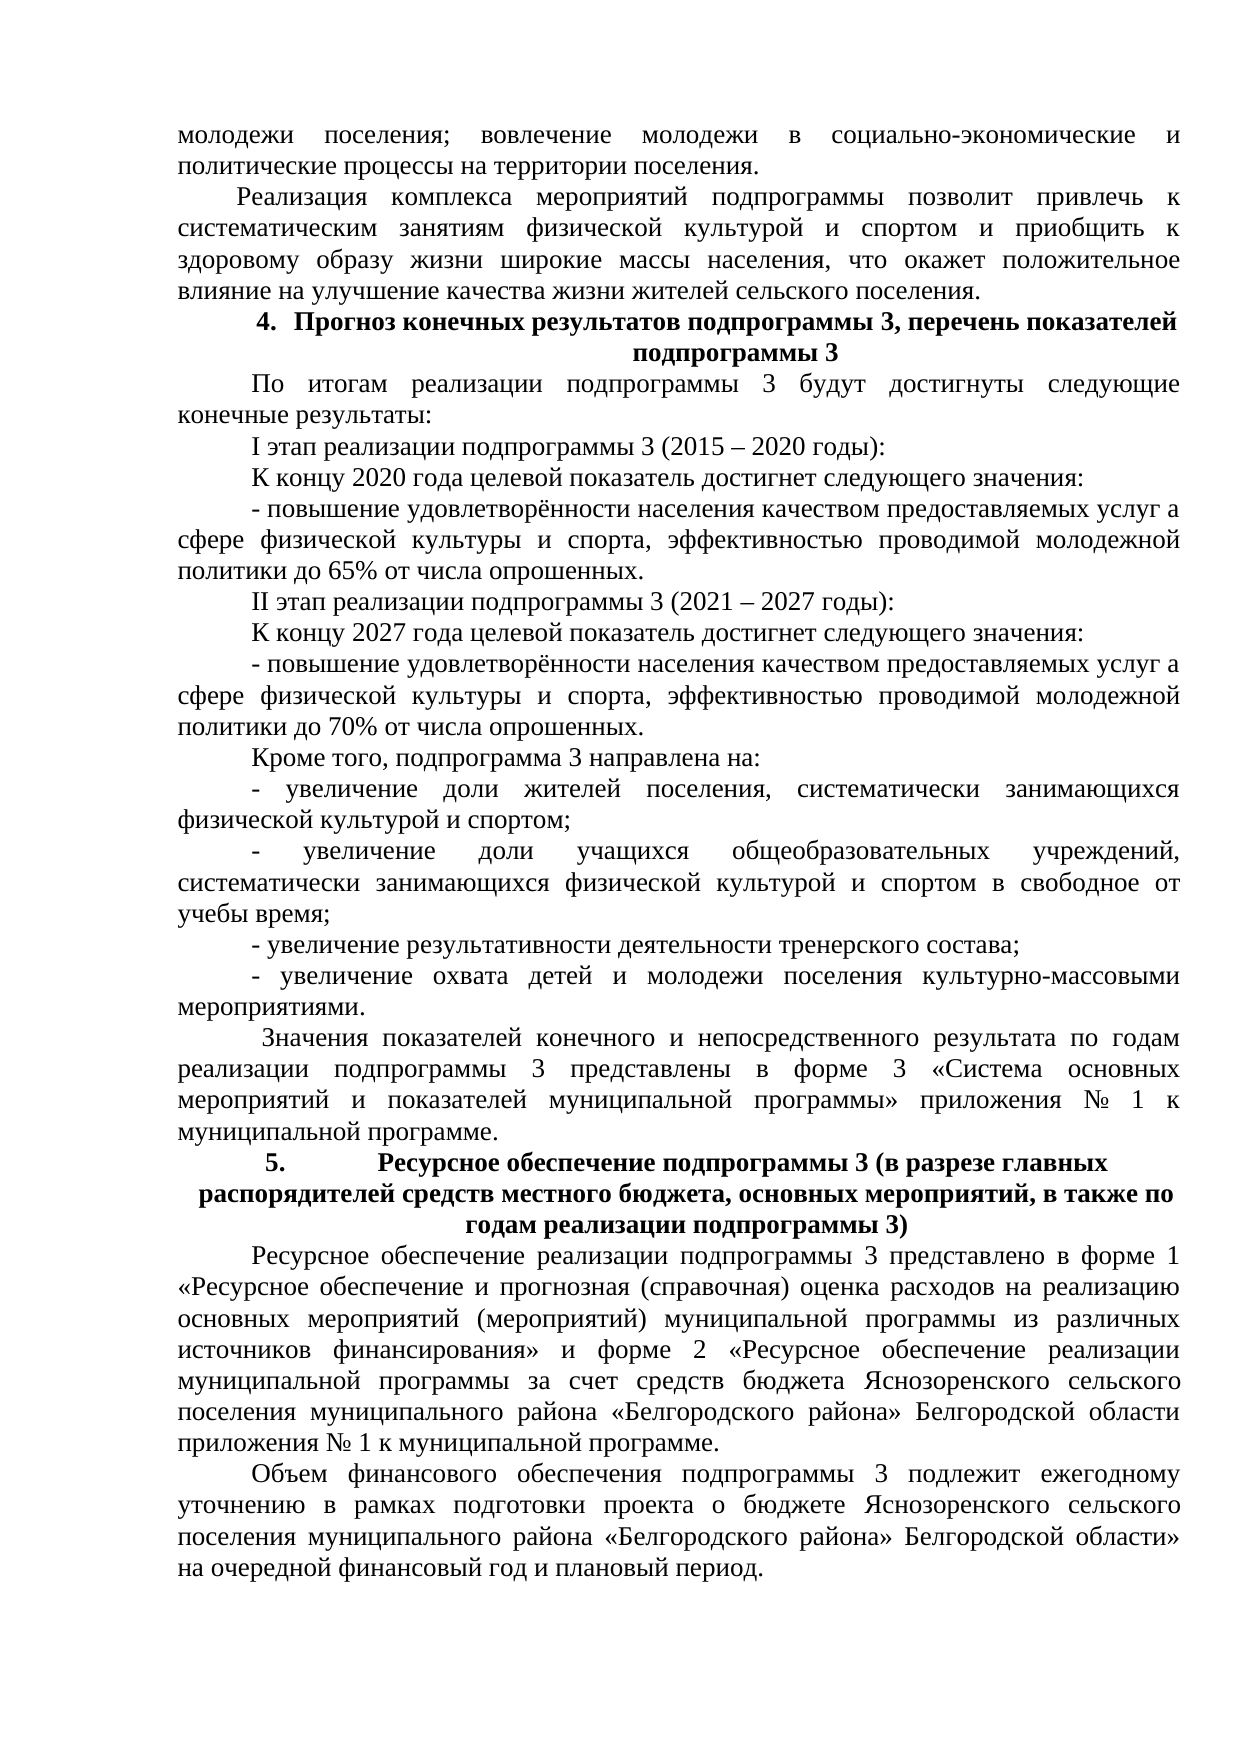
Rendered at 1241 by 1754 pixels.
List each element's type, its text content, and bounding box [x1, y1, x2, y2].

text II этап реализации подпрограммы 3 (2021 – 2027 годы): [177, 585, 1181, 616]
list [177, 118, 1181, 180]
text Объем финансового обеспечения подпрограммы 3 подлежит ежегодному уточнению в рамках подготовки проекта о бюджете Яснозоренского сельского поселения муниципального района «Белгородского района» Белгородской области» на очередной финансовый год и плановый период. [177, 1457, 1181, 1582]
text I этап реализации подпрограммы 3 (2015 – 2020 годы): [177, 429, 1181, 461]
text Кроме того, подпрограмма 3 направлена на: [177, 741, 1181, 772]
text Реализация комплекса мероприятий подпрограммы позволит привлечь к систематическим занятиям физической культурой и спортом и приобщить к здоровому образу жизни широкие массы населения, что окажет положительное влияние на улучшение качества жизни жителей сельского поселения. [177, 180, 1181, 305]
text - увеличение охвата детей и молодежи поселения культурно-массовыми мероприятиями. [177, 959, 1181, 1021]
text - увеличение результативности деятельности тренерского состава; [177, 928, 1181, 959]
text К концу 2027 года целевой показатель достигнет следующего значения: [177, 616, 1181, 648]
text По итогам реализации подпрограммы 3 будут достигнуты следующие конечные результаты: [177, 367, 1181, 429]
text - увеличение доли жителей поселения, систематически занимающихся физической культурой и спортом; [177, 772, 1181, 834]
text - повышение удовлетворённости населения качеством предоставляемых услуг а сфере физической культуры и спорта, эффективностью проводимой молодежной политики до 70% от числа опрошенных. [177, 648, 1181, 741]
text Значения показателей конечного и непосредственного результата по годам реализации подпрограммы 3 представлены в форме 3 «Система основных мероприятий и показателей муниципальной программы» приложения № 1 к муниципальной программе. [177, 1021, 1181, 1146]
text - повышение удовлетворённости населения качеством предоставляемых услуг а сфере физической культуры и спорта, эффективностью проводимой молодежной политики до 65% от числа опрошенных. [177, 492, 1181, 585]
list Прогноз конечных результатов подпрограммы 3, перечень показателей подпрограммы 3 [252, 305, 1181, 367]
text Ресурсное обеспечение реализации подпрограммы 3 представлено в форме 1 «Ресурсное обеспечение и прогнозная (справочная) оценка расходов на реализацию основных мероприятий (мероприятий) муниципальной программы из различных источников финансирования» и форме 2 «Ресурсное обеспечение реализации муниципальной программы за счет средств бюджета Яснозоренского сельского поселения муниципального района «Белгородского района» Белгородской области приложения № 1 к муниципальной программе. [177, 1239, 1181, 1457]
list Ресурсное обеспечение подпрограммы 3 (в разрезе главных распорядителей средств местного бюджета, основных мероприятий, в также по годам реализации подпрограммы 3) [177, 1146, 1196, 1239]
text К концу 2020 года целевой показатель достигнет следующего значения: [177, 461, 1181, 492]
text - увеличение доли учащихся общеобразовательных учреждений, систематически занимающихся физической культурой и спортом в свободное от учебы время; [177, 834, 1181, 928]
